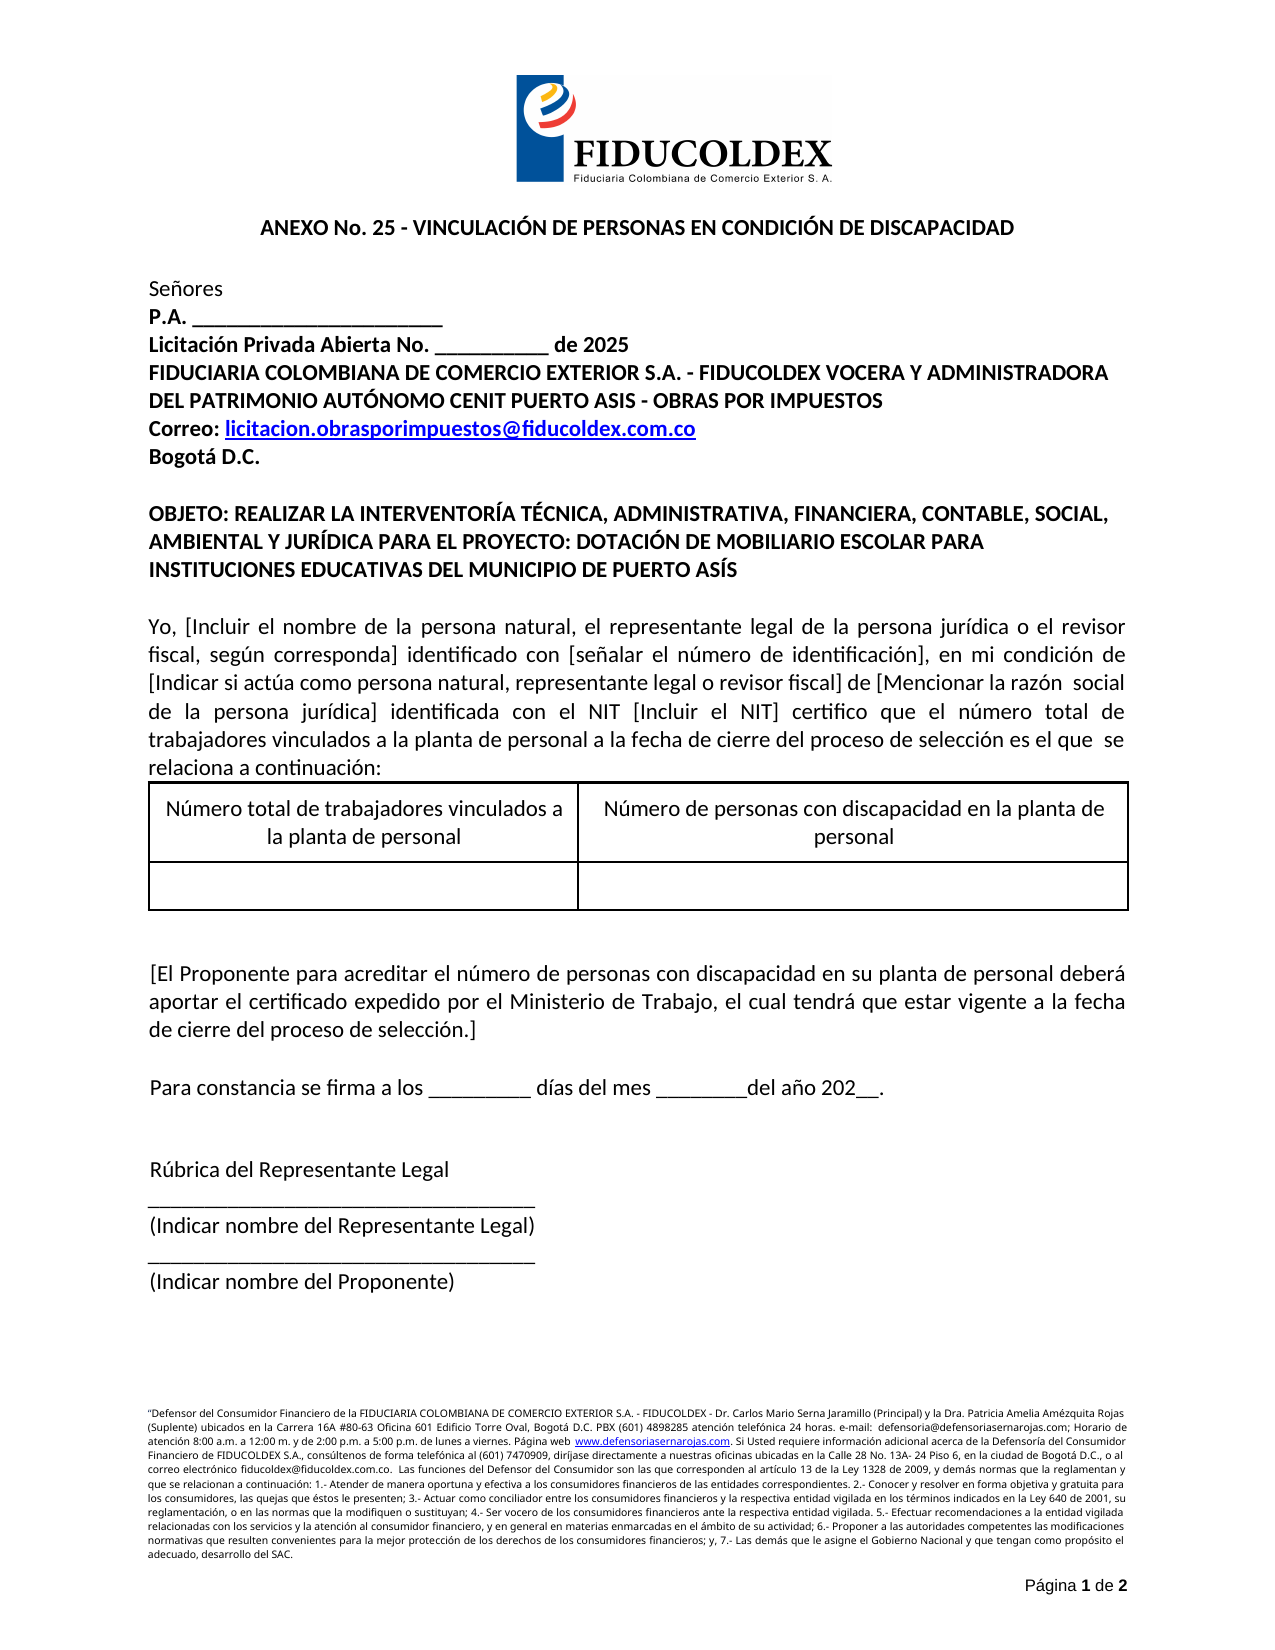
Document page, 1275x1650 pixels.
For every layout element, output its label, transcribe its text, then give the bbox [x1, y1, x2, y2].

text Yo, [Incluir el nombre de la persona natural, el representante legal de la persona jurídica o el revisor fiscal, según corresponda] identificado con [señalar el número de identificación], en mi condición de [Indicar si actúa como persona natural, representante legal o revisor fiscal] de [Mencionar la razón social de la persona jurídica] identificada con el NIT [Incluir el NIT] certifico que el número total de trabajadores vinculados a la planta de personal a la fecha de cierre del proceso de selección es el que se relaciona a continuación: [148, 612, 1127, 781]
text [El Proponente para acreditar el número de personas con discapacidad en su planta de personal deberá aportar el certificado expedido por el Ministerio de Trabajo, el cual tendrá que estar vigente a la fecha de cierre del proceso de selección.] [149, 959, 1127, 1044]
text (Indicar nombre del Representante Legal) [149, 1211, 1127, 1239]
table_header Número de personas con discapacidad en la planta de personal [579, 784, 1127, 861]
text Señores [148, 274, 1127, 302]
text Correo: licitacion.obrasporimpuestos@fiducoldex.com.co [149, 414, 1127, 442]
text __________________________________ [148, 1239, 1127, 1267]
text Rúbrica del Representante Legal [149, 1155, 1127, 1183]
text FIDUCIARIA COLOMBIANA DE COMERCIO EXTERIOR S.A. - FIDUCOLDEX VOCERA Y ADMINISTRADORA DEL PATRIMONIO AUTÓNOMO CENIT PUERTO ASIS - OBRAS POR IMPUESTOS [149, 358, 1127, 414]
text Para constancia se firma a los _________ días del mes ________del año 202__. [149, 1073, 1127, 1101]
table_cell [150, 863, 577, 909]
text Licitación Privada Abierta No. __________ de 2025 [149, 330, 1127, 358]
picture [516, 75, 833, 185]
text P.A. ______________________ [149, 302, 1127, 330]
table_header Número total de trabajadores vinculados a la planta de personal [150, 784, 577, 861]
text __________________________________ [148, 1183, 1127, 1211]
text (Indicar nombre del Proponente) [149, 1267, 1127, 1295]
text Bogotá D.C. [149, 442, 1127, 470]
text ANEXO No. 25 - VINCULACIÓN DE PERSONAS EN CONDICIÓN DE DISCAPACIDAD [148, 213, 1127, 241]
table_cell [579, 863, 1127, 909]
text OBJETO: REALIZAR LA INTERVENTORÍA TÉCNICA, ADMINISTRATIVA, FINANCIERA, CONTABLE, SOCIAL, AMBIENTAL Y JURÍDICA PARA EL PROYECTO: DOTACIÓN DE MOBILIARIO ESCOLAR PARA INSTITUCIONES EDUCATIVAS DEL MUNICIPIO DE PUERTO ASÍS [149, 499, 1127, 583]
